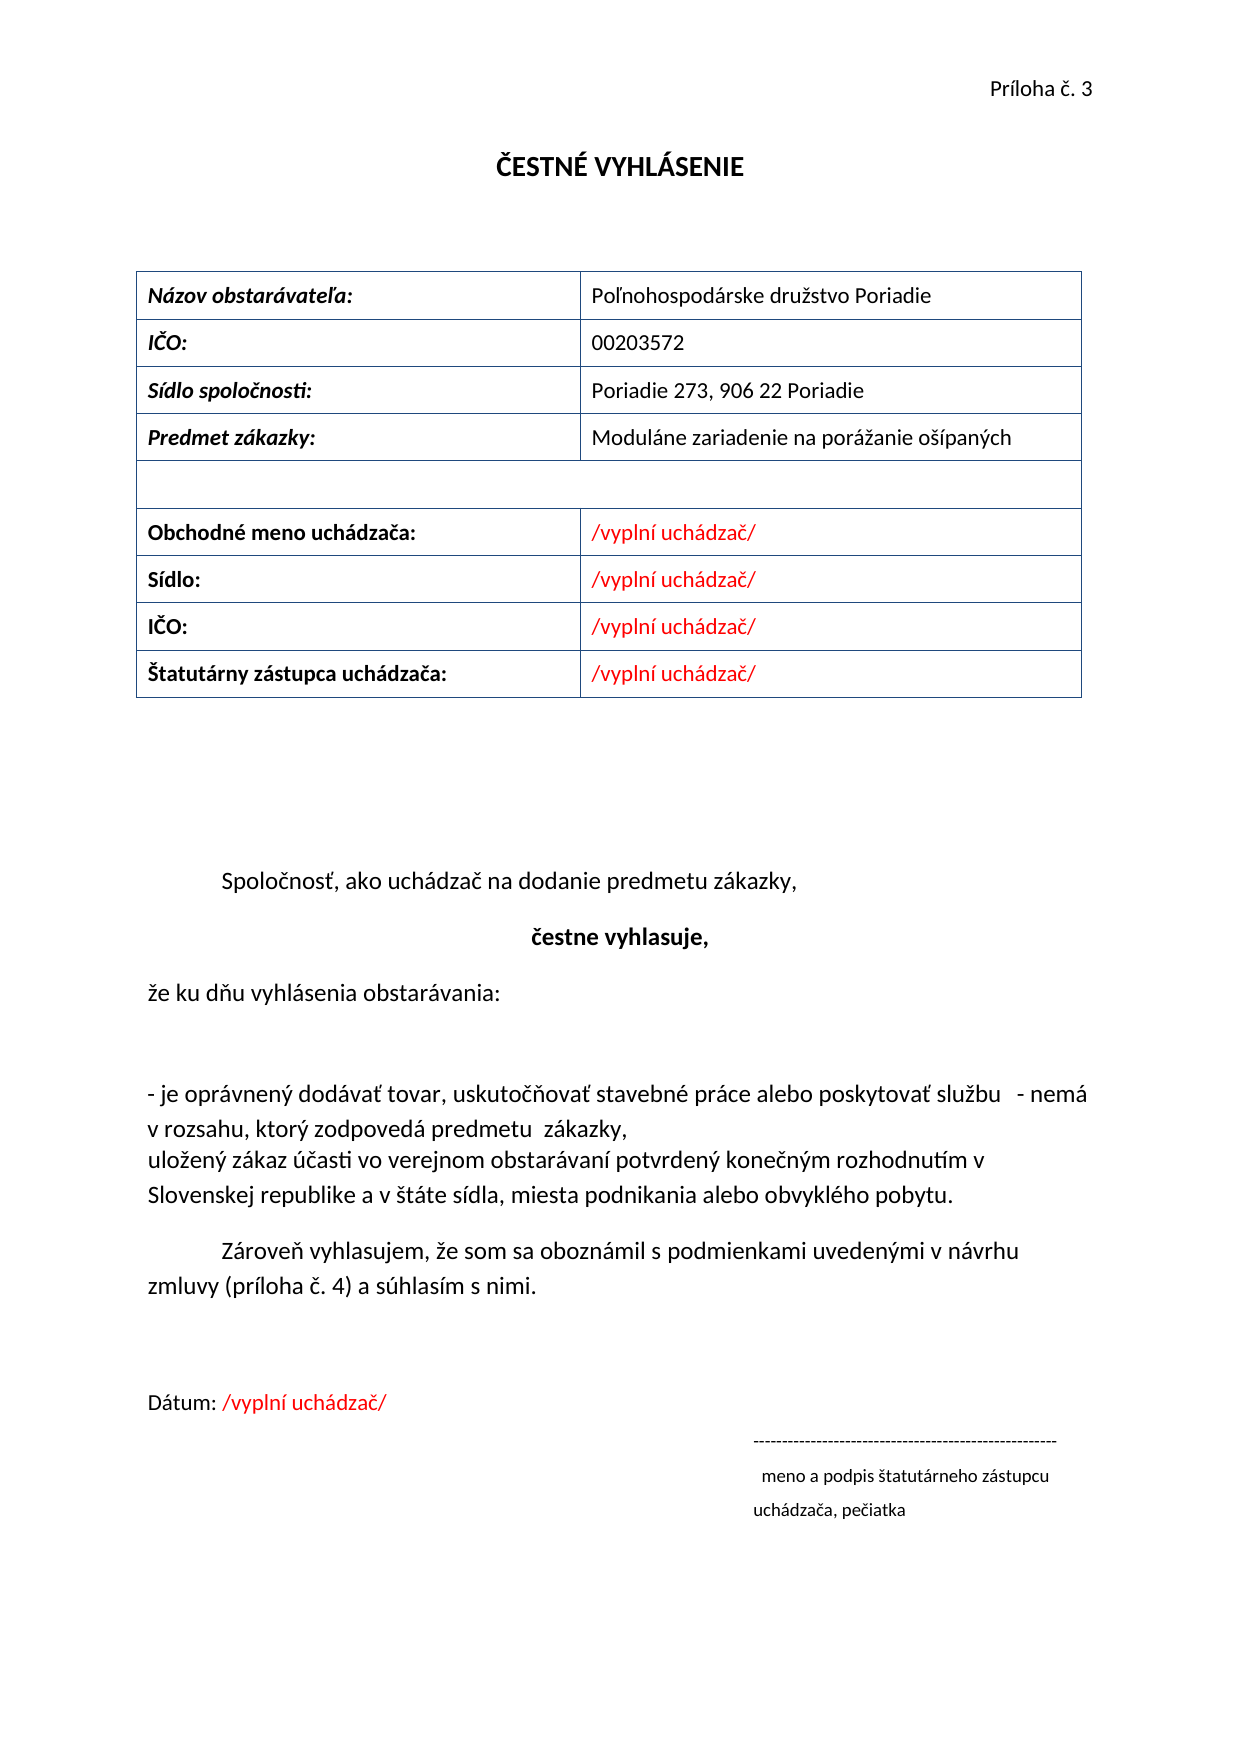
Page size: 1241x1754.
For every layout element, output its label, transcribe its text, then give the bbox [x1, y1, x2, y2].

table_cell Štatutárny zástupca uchádzača: [137, 651, 580, 697]
table_cell /vyplní uchádzač/ [581, 603, 1081, 649]
table_cell IČO: [137, 320, 580, 366]
text Dátum: /vyplní uchádzač/ [148, 1388, 1093, 1416]
table_cell /vyplní uchádzač/ [581, 509, 1081, 555]
table_cell Poriadie 273, 906 22 Poriadie [581, 367, 1081, 413]
text čestne vyhlasuje, [148, 921, 1093, 952]
table_cell Moduláne zariadenie na porážanie ošípaných [581, 414, 1081, 460]
text - nemá uložený zákaz účasti vo verejnom obstarávaní potvrdený konečným rozhodnutím v Slovenskej republike a v štáte sídla, miesta podnikania alebo obvyklého pobytu. [148, 1078, 1093, 1210]
table_cell 00203572 [581, 320, 1081, 366]
text Zároveň vyhlasujem, že som sa oboznámil s podmienkami uvedenými v návrhu zmluvy (príloha č. 4) a súhlasím s nimi. [148, 1235, 1093, 1301]
text Spoločnosť, ako uchádzač na dodanie predmetu zákazky, [148, 865, 1093, 896]
text meno a podpis štatutárneho zástupcu uchádzača, pečiatka [753, 1464, 1093, 1521]
table_cell Sídlo spoločnosti: [137, 367, 580, 413]
table_cell Predmet zákazky: [137, 414, 580, 460]
text - je oprávnený dodávať tovar, uskutočňovať stavebné práce alebo poskytovať službu v rozsahu, ktorý zodpovedá predmetu zákazky, [147, 1079, 1002, 1144]
table_cell Obchodné meno uchádzača: [137, 509, 580, 555]
table_header Názov obstarávateľa: [137, 272, 580, 318]
text ČESTNÉ VYHLÁSENIE [148, 148, 1093, 183]
table_cell /vyplní uchádzač/ [581, 651, 1081, 697]
table_cell [137, 461, 1081, 508]
text ----------------------------------------------------- [753, 1429, 1093, 1452]
table_header Poľnohospodárske družstvo Poriadie [581, 272, 1081, 318]
table_cell Sídlo: [137, 556, 580, 602]
text že ku dňu vyhlásenia obstarávania: [148, 977, 1093, 1007]
table_cell /vyplní uchádzač/ [581, 556, 1081, 602]
table_cell IČO: [137, 603, 580, 649]
